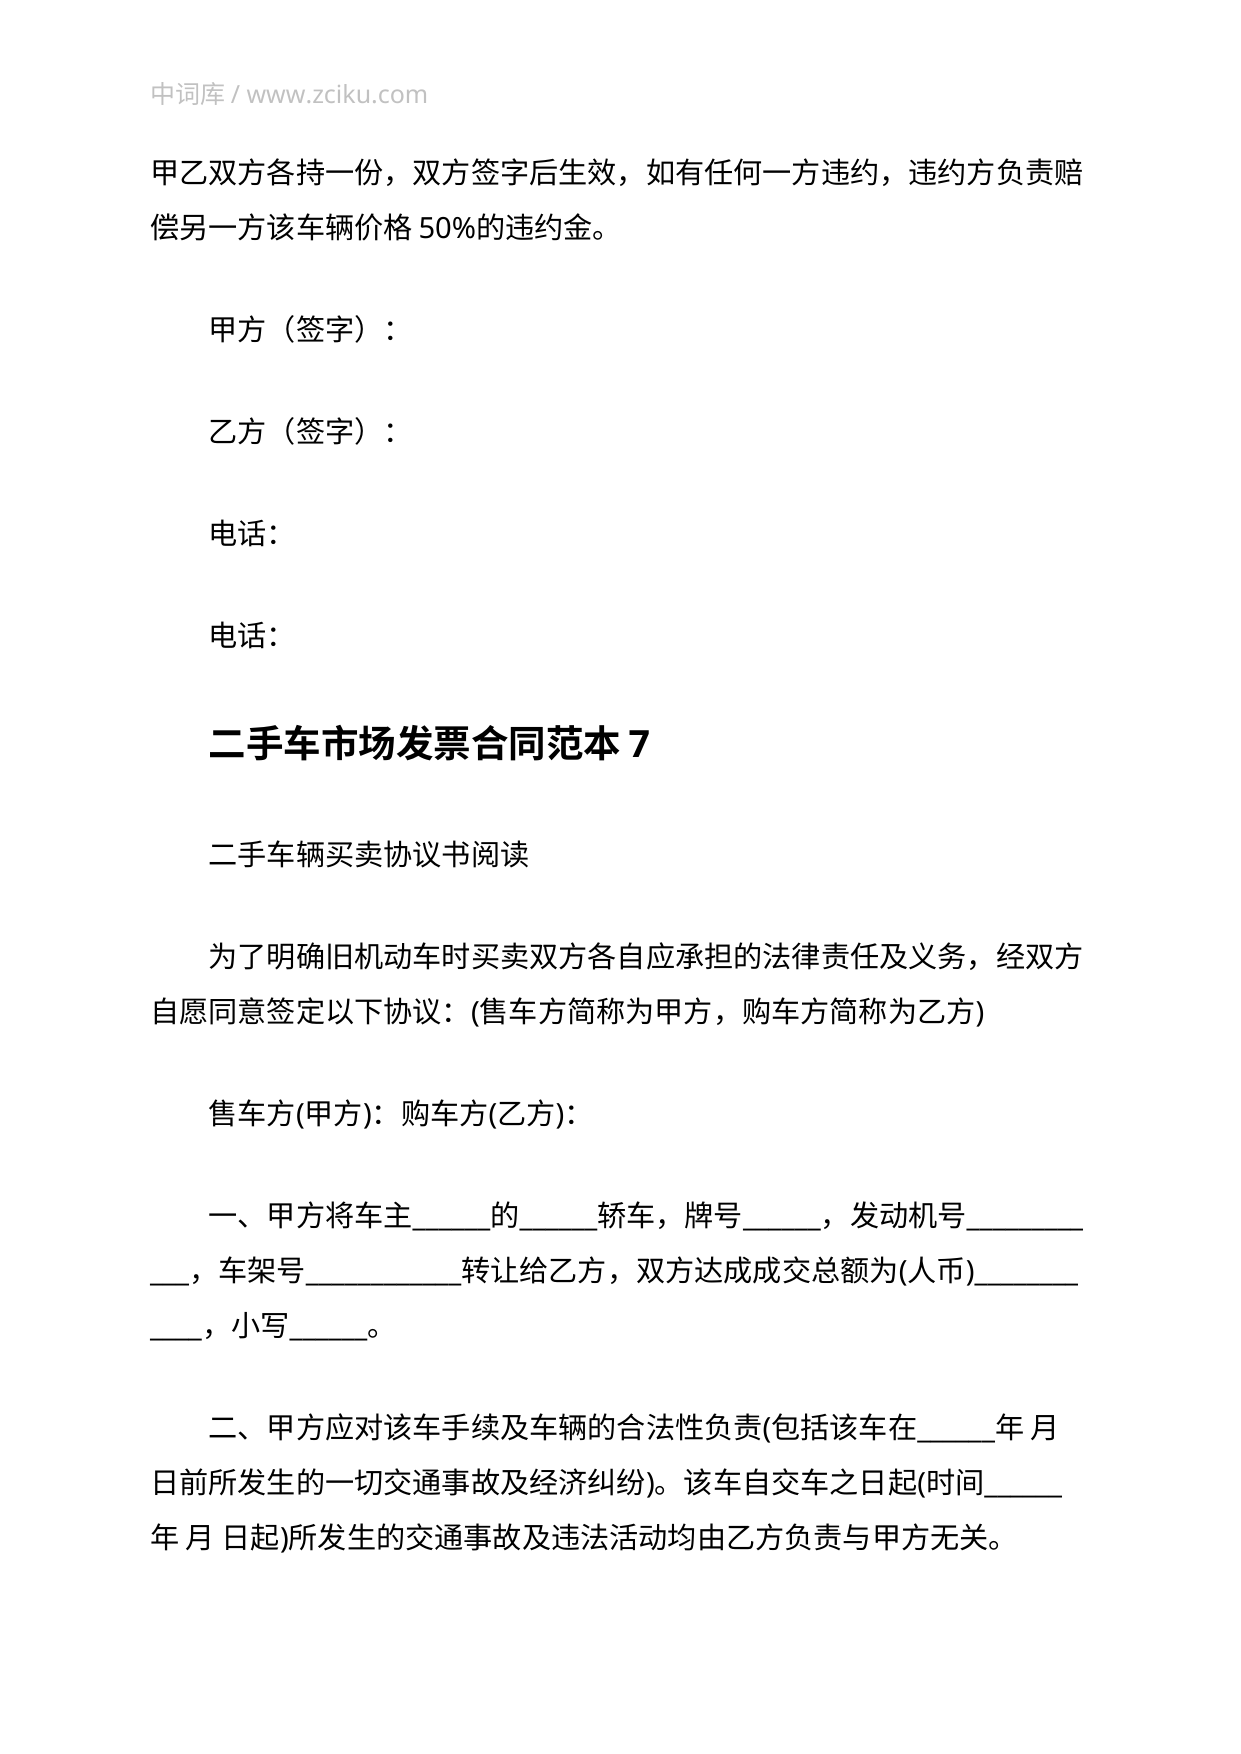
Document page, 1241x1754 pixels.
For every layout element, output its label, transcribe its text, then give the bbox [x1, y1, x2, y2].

text 为了明确旧机动车时买卖双方各自应承担的法律责任及义务，经双方自愿同意签定以下协议：(售车方简称为甲方，购车方简称为乙方) [150, 933, 1090, 1031]
text 售车方(甲方)：购车方(乙方)： [150, 1090, 1090, 1133]
text 电话： [150, 612, 1090, 654]
text 乙方（签字）： [150, 409, 1090, 451]
text 二手车辆买卖协议书阅读 [150, 832, 1090, 874]
text 二、甲方应对该车手续及车辆的合法性负责(包括该车在______年 月 日前所发生的一切交通事故及经济纠纷)。该车自交车之日起(时间______年 月 日起)所发生的交通事故及违法活动均由乙方负责与甲方无关。 [150, 1404, 1090, 1557]
text 一、甲方将车主______的______轿车，牌号______，发动机号____________，车架号____________转让给乙方，双方达成成交总额为(人币)____________，小写______。 [150, 1192, 1090, 1344]
text 二手车市场发票合同范本7 [150, 714, 1090, 768]
text 电话： [150, 510, 1090, 553]
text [150, 150, 1090, 247]
text 甲方（签字）： [150, 307, 1090, 349]
